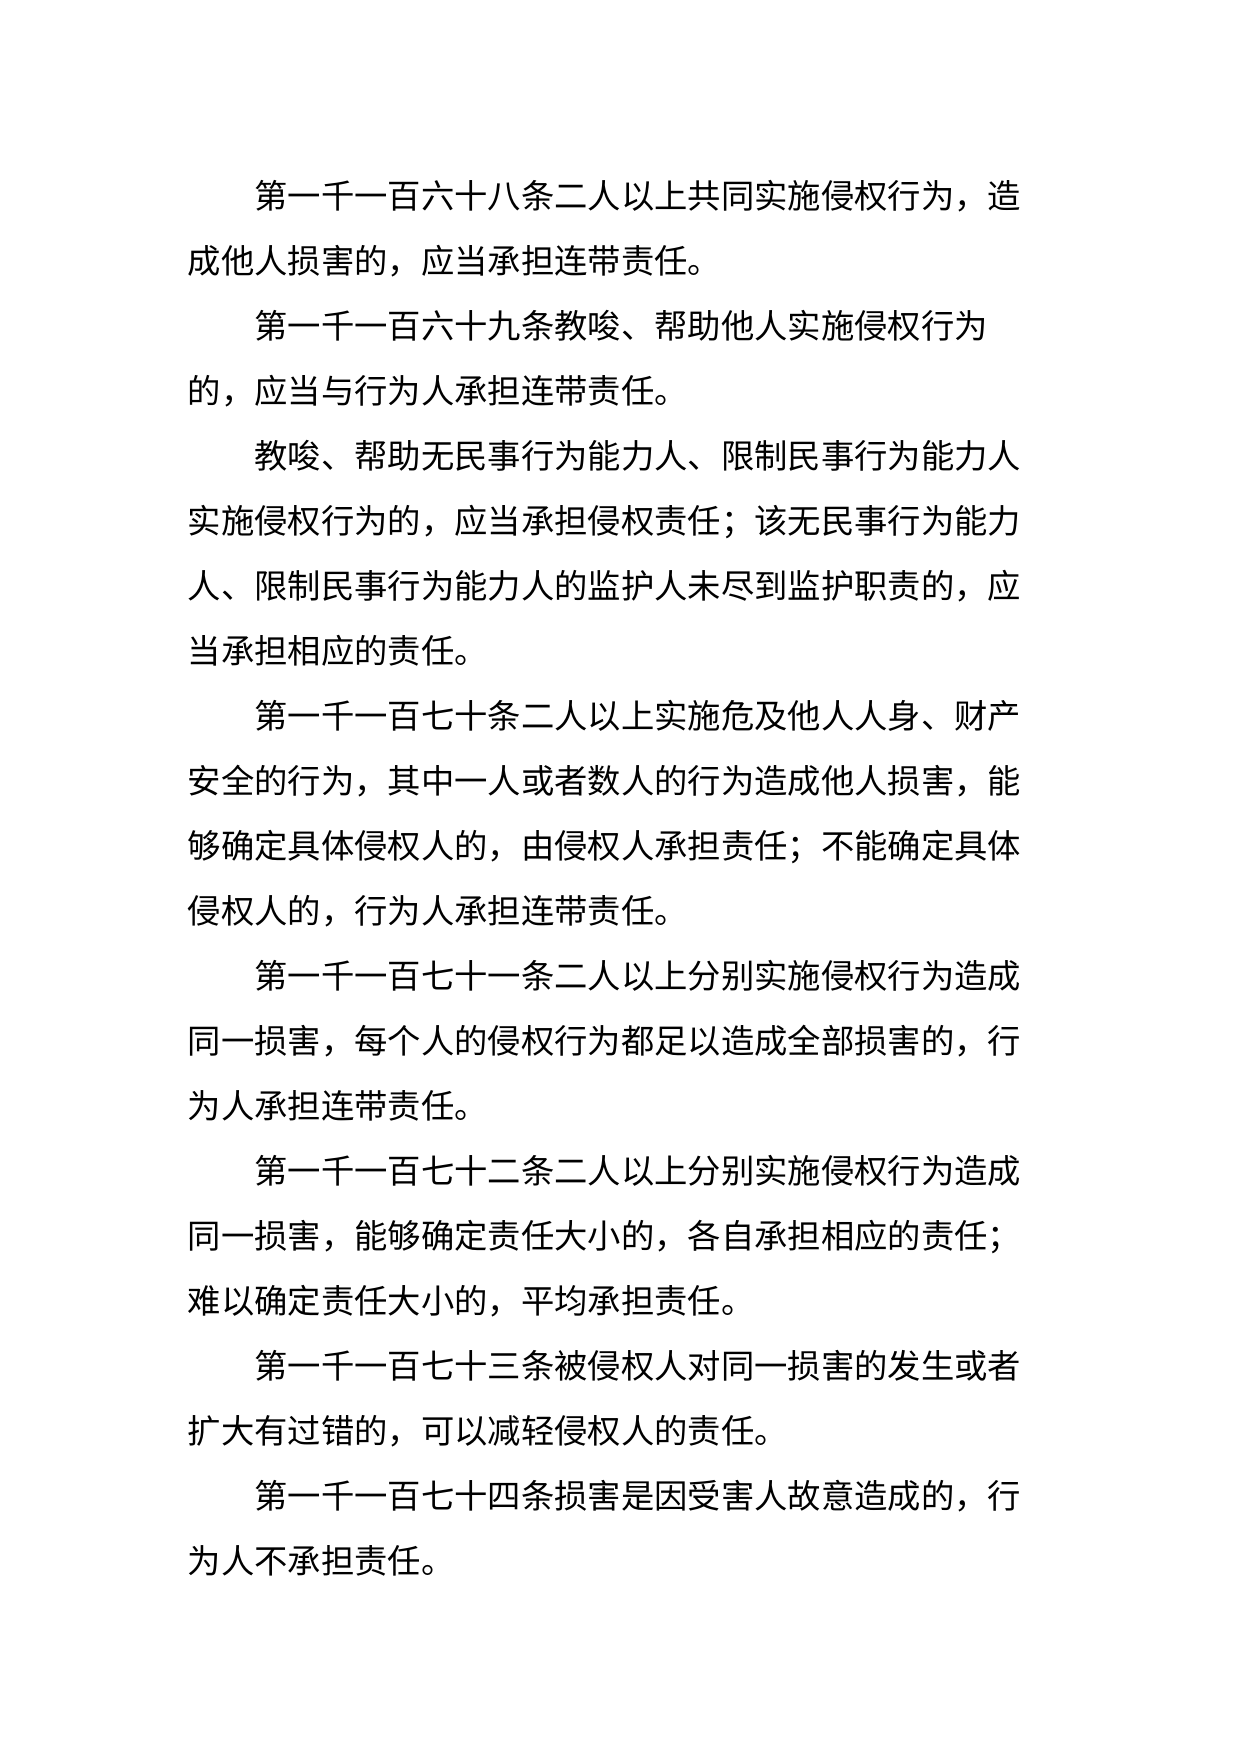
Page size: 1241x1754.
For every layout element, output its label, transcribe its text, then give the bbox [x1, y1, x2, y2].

text 第一千一百七十四条损害是因受害人故意造成的，行为人不承担责任。 [187, 1462, 1053, 1592]
text 第一千一百七十二条二人以上分别实施侵权行为造成同一损害，能够确定责任大小的，各自承担相应的责任；难以确定责任大小的，平均承担责任。 [187, 1137, 1053, 1332]
text 第一千一百六十九条教唆、帮助他人实施侵权行为的，应当与行为人承担连带责任。 [187, 292, 1053, 422]
text 第一千一百六十八条二人以上共同实施侵权行为，造成他人损害的，应当承担连带责任。 [187, 162, 1053, 292]
text 第一千一百七十条二人以上实施危及他人人身、财产安全的行为，其中一人或者数人的行为造成他人损害，能够确定具体侵权人的，由侵权人承担责任；不能确定具体侵权人的，行为人承担连带责任。 [187, 682, 1053, 942]
text 第一千一百七十三条被侵权人对同一损害的发生或者扩大有过错的，可以减轻侵权人的责任。 [187, 1332, 1053, 1462]
text 第一千一百七十一条二人以上分别实施侵权行为造成同一损害，每个人的侵权行为都足以造成全部损害的，行为人承担连带责任。 [187, 942, 1053, 1137]
text 教唆、帮助无民事行为能力人、限制民事行为能力人实施侵权行为的，应当承担侵权责任；该无民事行为能力人、限制民事行为能力人的监护人未尽到监护职责的，应当承担相应的责任。 [187, 422, 1053, 682]
